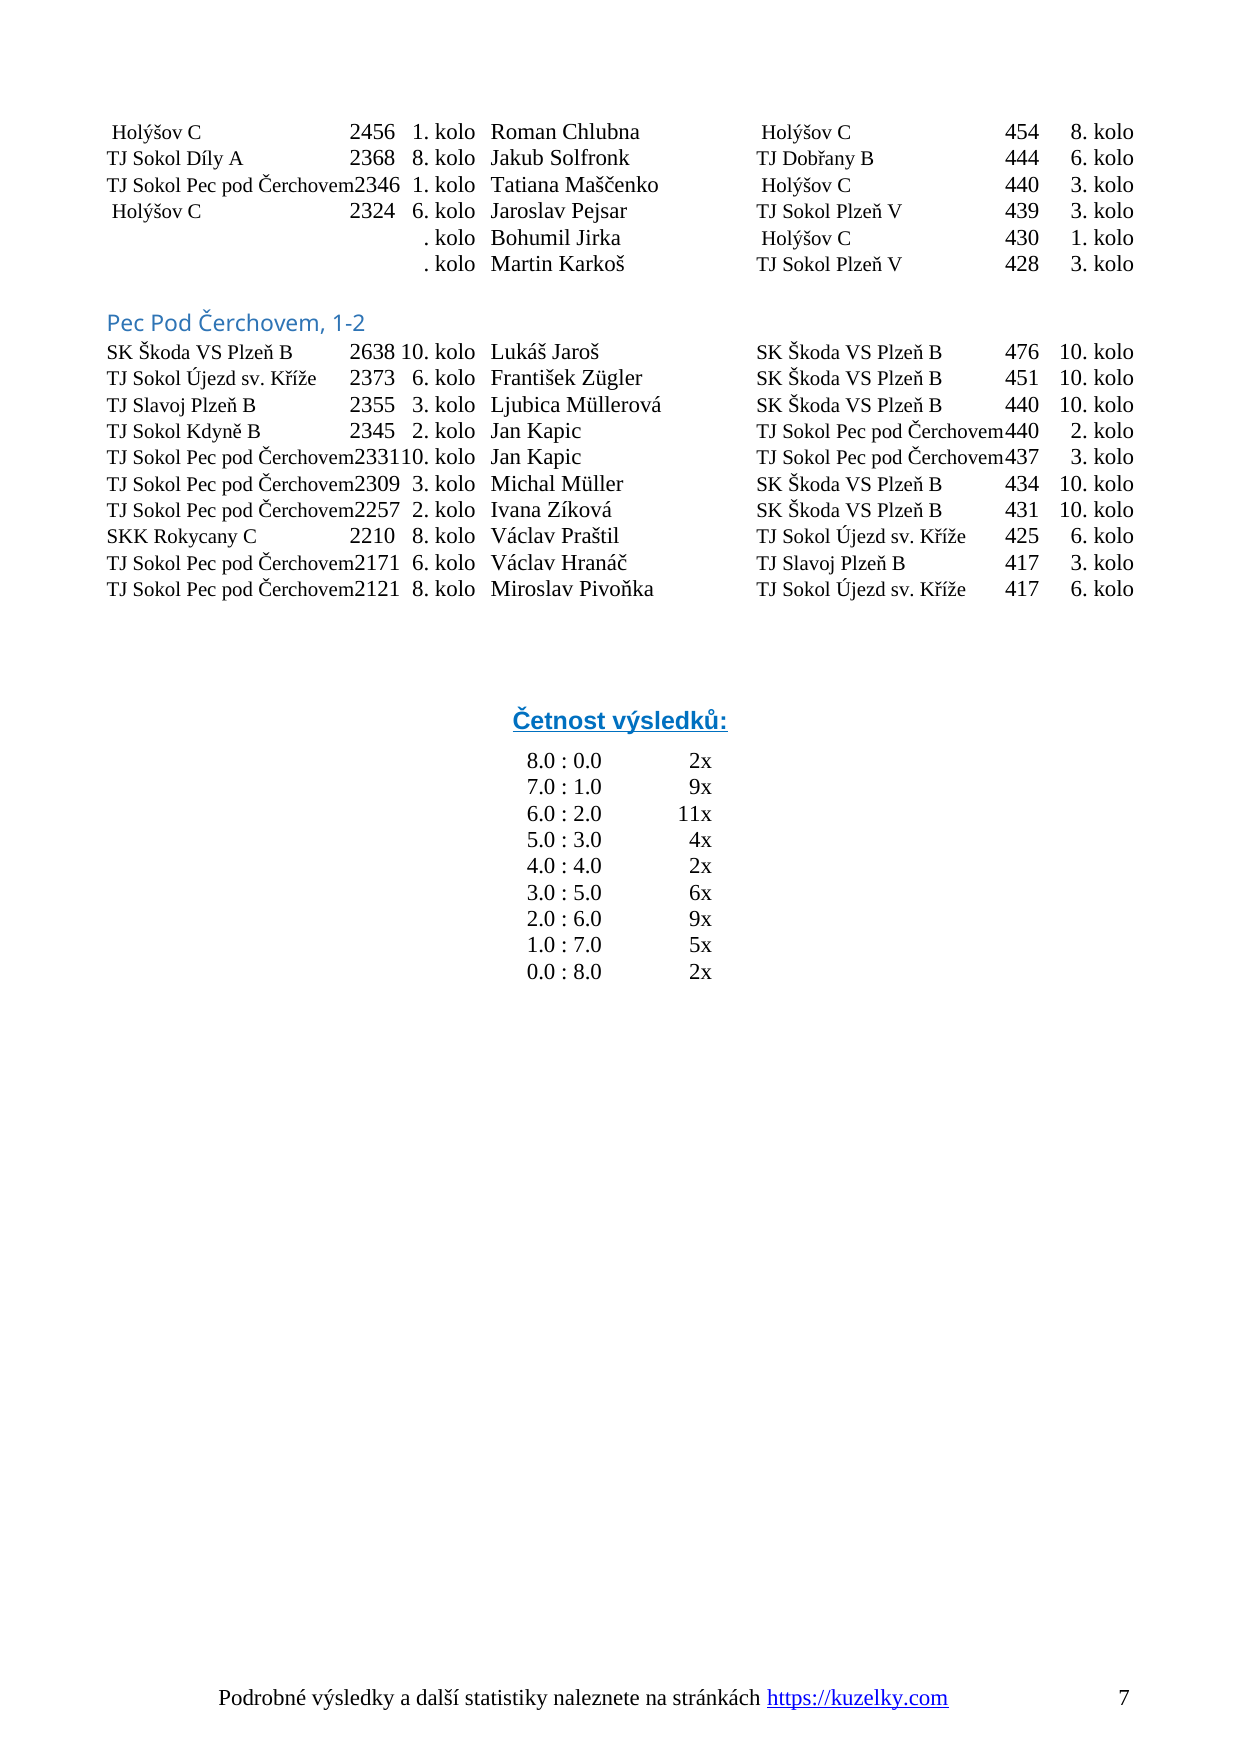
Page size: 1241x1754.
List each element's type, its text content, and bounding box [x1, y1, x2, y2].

text TJ Sokol Díly A 2368 8. kolo Jakub Solfronk TJ Dobřany B 444 6. kolo [106, 144, 1134, 171]
subtitle Pec Pod Čerchovem, 1-2 [106, 307, 1134, 338]
text 2.0 : 6.0 9x [106, 905, 1134, 931]
text . kolo Bohumil Jirka Holýšov C 430 1. kolo [106, 223, 1134, 250]
text TJ Sokol Pec pod Čerchovem 2331 10. kolo Jan Kapic TJ Sokol Pec pod Čerchovem 437 3. kolo [106, 443, 1134, 470]
text 7.0 : 1.0 9x [106, 773, 1134, 799]
text TJ Sokol Kdyně B 2345 2. kolo Jan Kapic TJ Sokol Pec pod Čerchovem 440 2. kolo [106, 417, 1134, 443]
text 3.0 : 5.0 6x [106, 879, 1134, 905]
text TJ Sokol Pec pod Čerchovem 2257 2. kolo Ivana Zíková SK Škoda VS Plzeň B 431 10. kolo [106, 496, 1134, 522]
text 5.0 : 3.0 4x [106, 826, 1134, 852]
text 4.0 : 4.0 2x [106, 852, 1134, 879]
text TJ Sokol Pec pod Čerchovem 2121 8. kolo Miroslav Pivoňka TJ Sokol Újezd sv. Kříže 417 6. kolo [106, 575, 1134, 602]
text 0.0 : 8.0 2x [106, 958, 1134, 984]
text . kolo Martin Karkoš TJ Sokol Plzeň V 428 3. kolo [106, 250, 1134, 276]
text SK Škoda VS Plzeň B 2638 10. kolo Lukáš Jaroš SK Škoda VS Plzeň B 476 10. kolo [106, 338, 1134, 364]
text TJ Sokol Újezd sv. Kříže 2373 6. kolo František Zügler SK Škoda VS Plzeň B 451 10. kolo [106, 364, 1134, 391]
text Holýšov C 2324 6. kolo Jaroslav Pejsar TJ Sokol Plzeň V 439 3. kolo [106, 197, 1134, 223]
text TJ Slavoj Plzeň B 2355 3. kolo Ljubica Müllerová SK Škoda VS Plzeň B 440 10. kolo [106, 391, 1134, 417]
text Holýšov C 2456 1. kolo Roman Chlubna Holýšov C 454 8. kolo [106, 118, 1134, 144]
text TJ Sokol Pec pod Čerchovem 2309 3. kolo Michal Müller SK Škoda VS Plzeň B 434 10. kolo [106, 470, 1134, 496]
text 8.0 : 0.0 2x [106, 747, 1134, 773]
text 1.0 : 7.0 5x [106, 931, 1134, 958]
text 6.0 : 2.0 11x [106, 799, 1134, 826]
text Četnost výsledků: [94, 706, 1145, 734]
text TJ Sokol Pec pod Čerchovem 2171 6. kolo Václav Hranáč TJ Slavoj Plzeň B 417 3. kolo [106, 549, 1134, 575]
text TJ Sokol Pec pod Čerchovem 2346 1. kolo Tatiana Maščenko Holýšov C 440 3. kolo [106, 171, 1134, 197]
text SKK Rokycany C 2210 8. kolo Václav Praštil TJ Sokol Újezd sv. Kříže 425 6. kolo [106, 522, 1134, 549]
